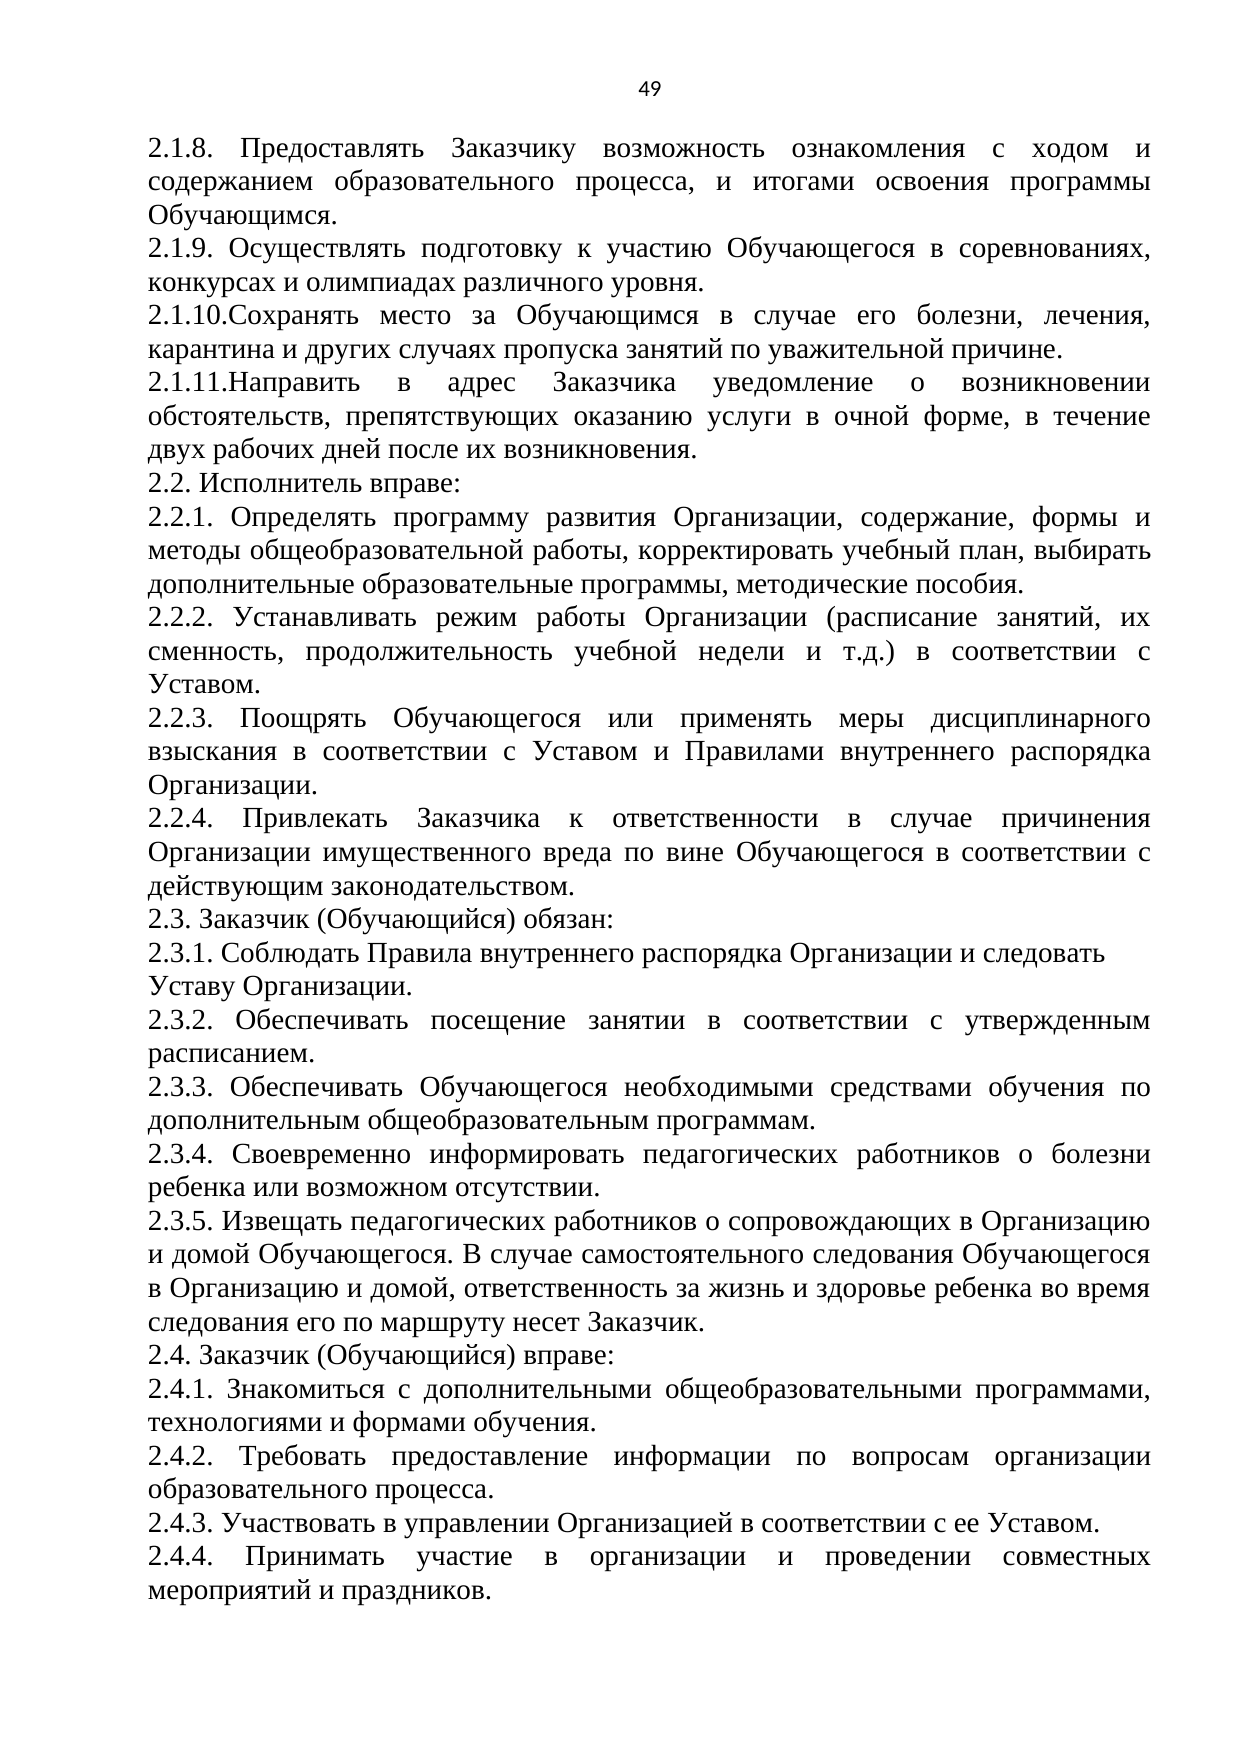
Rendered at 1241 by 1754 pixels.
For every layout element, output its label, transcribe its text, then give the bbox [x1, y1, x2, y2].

text 2.1.8. Предоставлять Заказчику возможность ознакомления с ходом и содержанием образовательного процесса, и итогами освоения программы Обучающимся. [148, 130, 1152, 230]
text 2.1.9. Осуществлять подготовку к участию Обучающегося в соревнованиях, конкурсах и олимпиадах различного уровня. [148, 230, 1152, 297]
text 2.4.3. Участвовать в управлении Организацией в соответствии с ее Уставом. [148, 1505, 1152, 1538]
text 2.3.5. Извещать педагогических работников о сопровождающих в Организацию и домой Обучающегося. В случае самостоятельного следования Обучающегося в Организацию и домой, ответственность за жизнь и здоровье ребенка во время следования его по маршруту несет Заказчик. [148, 1203, 1152, 1337]
text 2.1.11.Направить в адрес Заказчика уведомление о возникновении обстоятельств, препятствующих оказанию услуги в очной форме, в течение двух рабочих дней после их возникновения. [148, 364, 1152, 465]
text 2.3.4. Своевременно информировать педагогических работников о болезни ребенка или возможном отсутствии. [148, 1136, 1152, 1203]
text 2.1.10.Сохранять место за Обучающимся в случае его болезни, лечения, карантина и других случаях пропуска занятий по уважительной причине. [148, 297, 1152, 364]
text 2.2.3. Поощрять Обучающегося или применять меры дисциплинарного взыскания в соответствии с Уставом и Правилами внутреннего распорядка Организации. [148, 700, 1152, 801]
text 2.2. Исполнитель вправе: [148, 465, 1152, 499]
text 2.4.1. Знакомиться с дополнительными общеобразовательными программами, технологиями и формами обучения. [148, 1371, 1152, 1438]
text 2.4. Заказчик (Обучающийся) вправе: [148, 1337, 1152, 1371]
text 2.4.2. Требовать предоставление информации по вопросам организации образовательного процесса. [148, 1438, 1152, 1505]
text 2.4.4. Принимать участие в организации и проведении совместных мероприятий и праздников. [148, 1538, 1152, 1606]
text Уставу Организации. [148, 968, 1152, 1002]
text 2.2.4. Привлекать Заказчика к ответственности в случае причинения Организации имущественного вреда по вине Обучающегося в соответствии с действующим законодательством. [148, 801, 1152, 901]
text 2.3.3. Обеспечивать Обучающегося необходимыми средствами обучения по дополнительным общеобразовательным программам. [148, 1069, 1152, 1136]
text 2.3.1. Соблюдать Правила внутреннего распорядка Организации и следовать [148, 935, 1152, 968]
text 2.3.2. Обеспечивать посещение занятии в соответствии с утвержденным расписанием. [148, 1002, 1152, 1069]
text 2.3. Заказчик (Обучающийся) обязан: [148, 901, 1152, 935]
text 2.2.2. Устанавливать режим работы Организации (расписание занятий, их сменность, продолжительность учебной недели и т.д.) в соответствии с Уставом. [148, 599, 1152, 700]
text 2.2.1. Определять программу развития Организации, содержание, формы и методы общеобразовательной работы, корректировать учебный план, выбирать дополнительные образовательные программы, методические пособия. [148, 499, 1152, 599]
